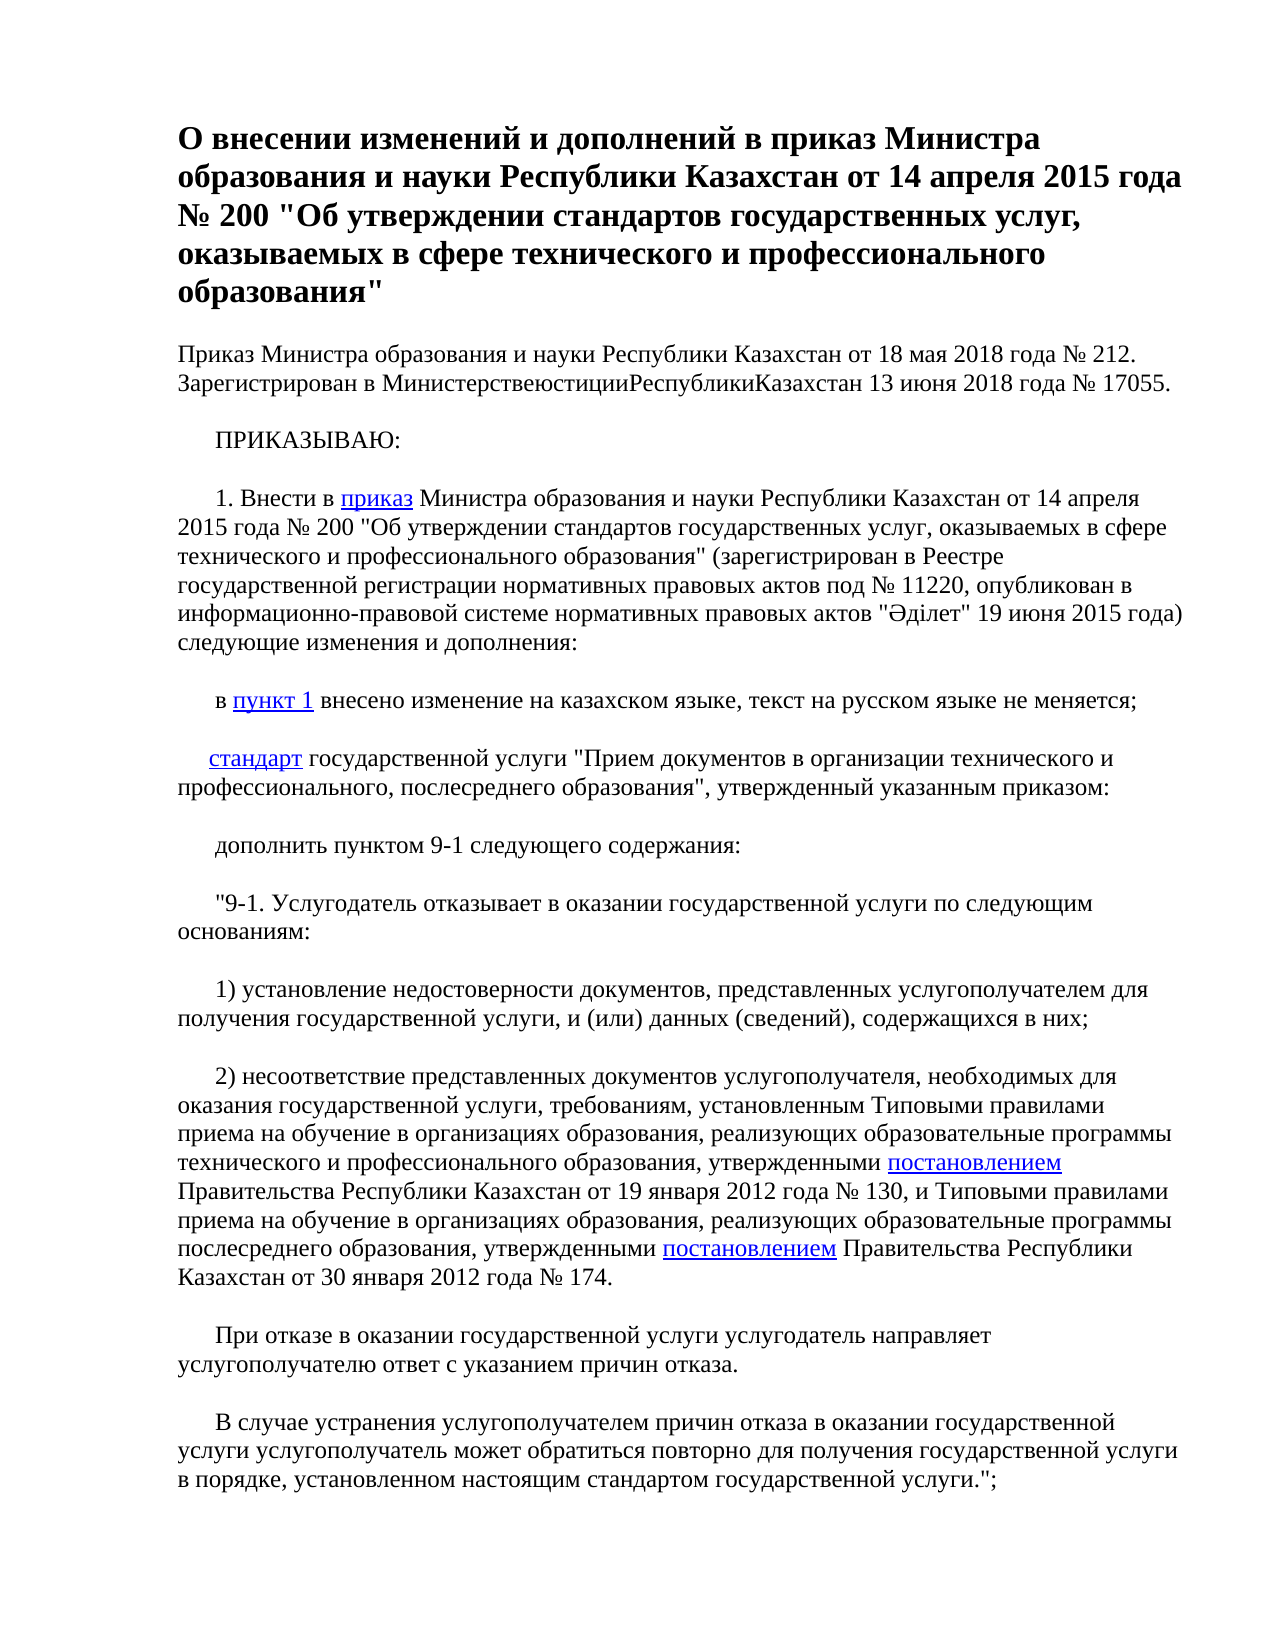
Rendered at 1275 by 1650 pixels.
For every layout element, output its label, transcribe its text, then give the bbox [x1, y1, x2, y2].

text стандарт государственной услуги "Прием документов в организации технического и профессионального, послесреднего образования", утвержденный указанным приказом: [177, 743, 1186, 801]
text "9-1. Услугодатель отказывает в оказании государственной услуги по следующим основаниям: [177, 888, 1186, 945]
text 1) установление недостоверности документов, представленных услугополучателем для получения государственной услуги, и (или) данных (сведений), содержащихся в них; [177, 974, 1186, 1032]
text дополнить пунктом 9-1 следующего содержания: [177, 830, 1186, 858]
text ПРИКАЗЫВАЮ: [177, 426, 1186, 454]
text О внесении изменений и дополнений в приказ Министра образования и науки Республики Казахстан от 14 апреля 2015 года № 200 "Об утверждении стандартов государственных услуг, оказываемых в сфере технического и профессионального образования" [177, 118, 1186, 310]
text В случае устранения услугополучателем причин отказа в оказании государственной услуги услугополучатель может обратиться повторно для получения государственной услуги в порядке, установленном настоящим стандартом государственной услуги."; [177, 1407, 1186, 1493]
text в пункт 1 внесено изменение на казахском языке, текст на русском языке не меняется; [177, 685, 1186, 714]
text 1. Внести в приказ Министра образования и науки Республики Казахстан от 14 апреля 2015 года № 200 "Об утверждении стандартов государственных услуг, оказываемых в сфере технического и профессионального образования" (зарегистрирован в Реестре государственной регистрации нормативных правовых актов под № 11220, опубликован в информационно-правовой системе нормативных правовых актов "Әділет" 19 июня 2015 года) следующие изменения и дополнения: [177, 483, 1186, 656]
text 2) несоответствие представленных документов услугополучателя, необходимых для оказания государственной услуги, требованиям, установленным Типовыми правилами приема на обучение в организациях образования, реализующих образовательные программы технического и профессионального образования, утвержденными постановлением Правительства Республики Казахстан от 19 января 2012 года № 130, и Типовыми правилами приема на обучение в организациях образования, реализующих образовательные программы послесреднего образования, утвержденными постановлением Правительства Республики Казахстан от 30 января 2012 года № 174. [177, 1061, 1186, 1291]
text Приказ Министра образования и науки Республики Казахстан от 18 мая 2018 года № 212. Зарегистрирован в МинистерствеюстицииРеспубликиКазахстан 13 июня 2018 года № 17055. [177, 339, 1186, 396]
text При отказе в оказании государственной услуги услугодатель направляет услугополучателю ответ с указанием причин отказа. [177, 1320, 1186, 1378]
